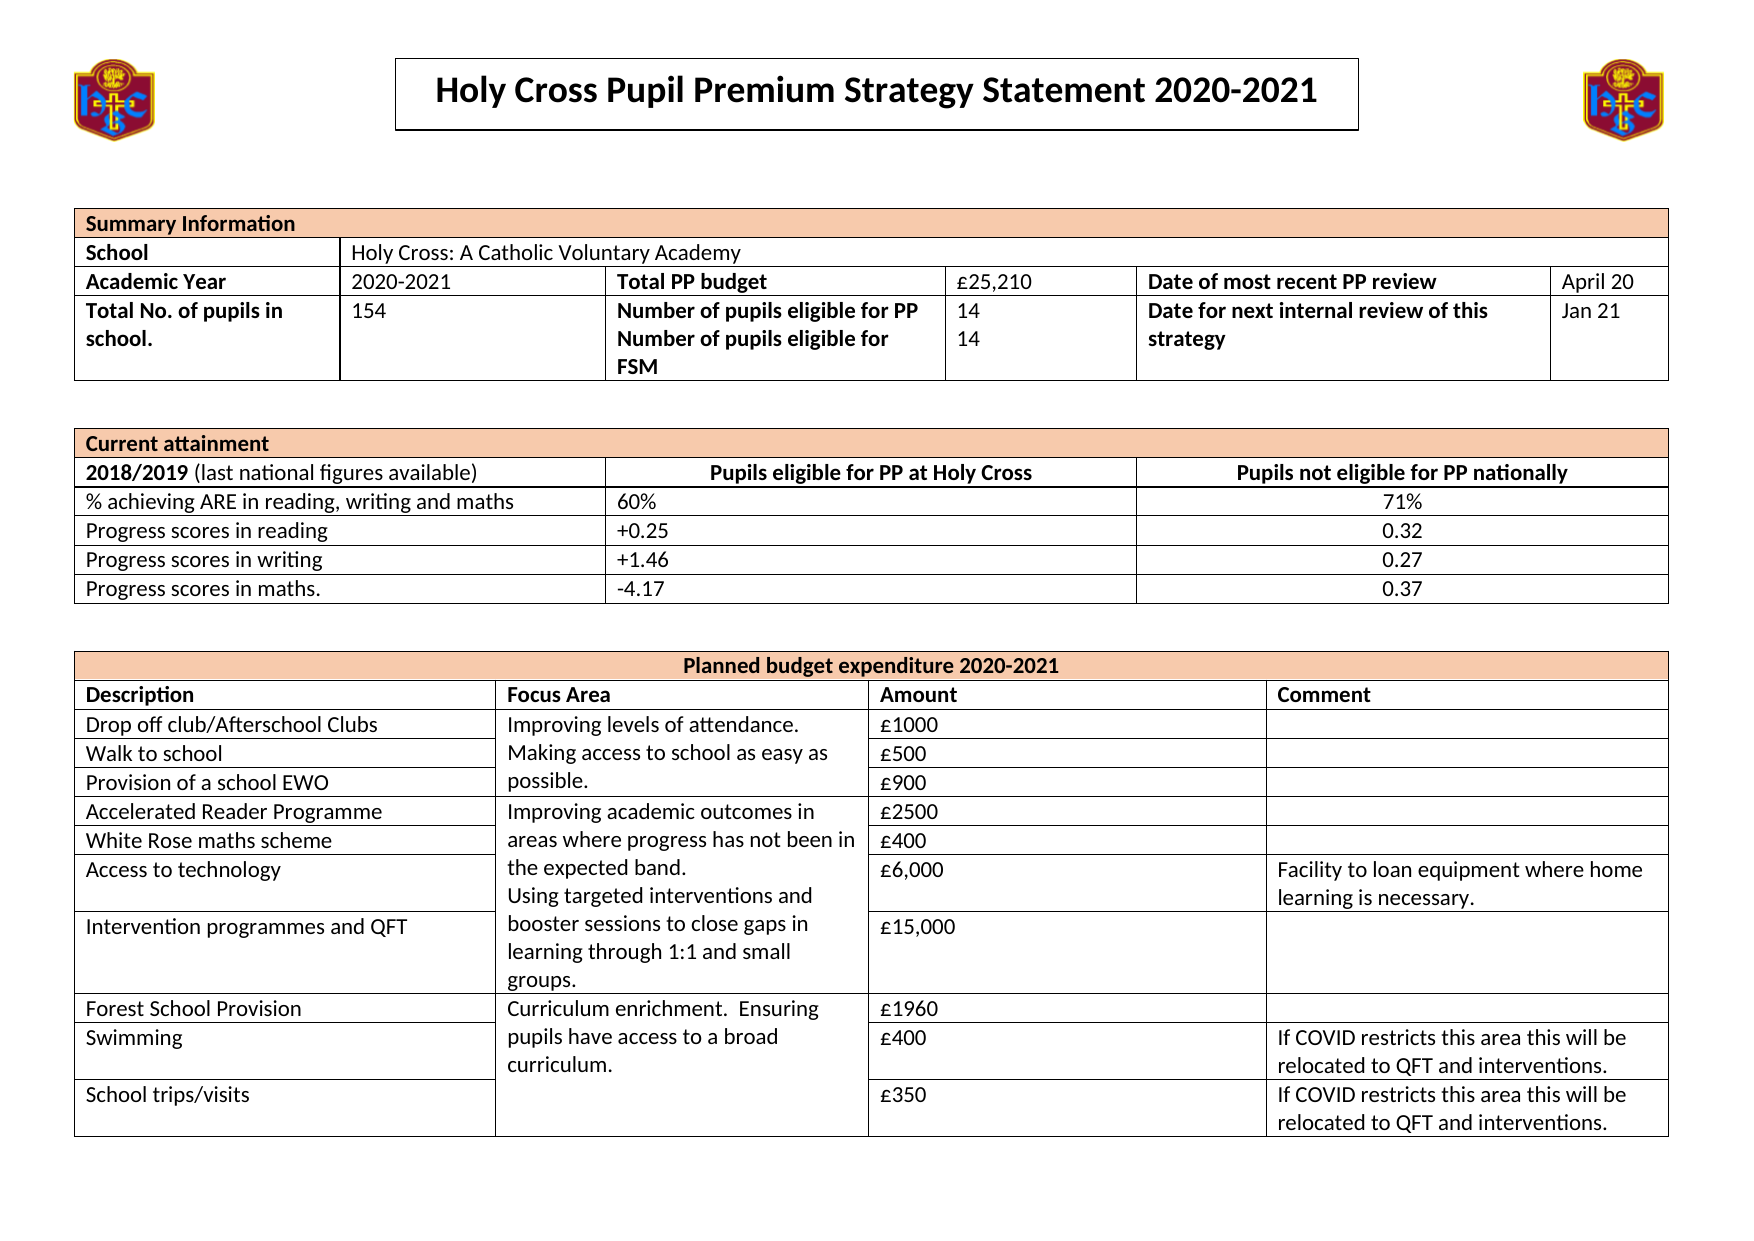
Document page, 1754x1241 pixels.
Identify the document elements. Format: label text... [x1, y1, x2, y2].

table_cell £1000 [869, 710, 1266, 738]
table_cell If COVID restricts this area this will be relocated to QFT and interventions. [1267, 1023, 1668, 1079]
table_cell Progress scores in writing [75, 546, 605, 573]
table_cell +1.46 [606, 546, 1136, 573]
table_cell Comment [1267, 681, 1668, 709]
table_cell £6,000 [869, 855, 1266, 911]
table_cell Total PP budget [606, 267, 945, 295]
table_header Planned budget expenditure 2020-2021 [75, 652, 1668, 679]
table_cell % achieving ARE in reading, writing and maths [75, 488, 605, 515]
table_cell [1267, 994, 1668, 1022]
table_cell Drop off club/Afterschool Clubs [75, 710, 495, 738]
table_cell 0.32 [1137, 516, 1668, 544]
table_cell If COVID restricts this area this will be relocated to QFT and interventions. [1267, 1080, 1668, 1136]
table_cell Pupils eligible for PP at Holy Cross [606, 458, 1136, 486]
table_cell Access to technology [75, 855, 495, 911]
table_cell Description [75, 681, 495, 709]
table_header Current attainment [75, 429, 1668, 457]
table_cell 2020-2021 [341, 267, 605, 295]
table_cell Holy Cross: A Catholic Voluntary Academy [341, 238, 1668, 266]
table_cell Intervention programmes and QFT [75, 912, 495, 993]
table_cell Date for next internal review of this strategy [1137, 296, 1550, 380]
table_cell £400 [869, 826, 1266, 854]
table_cell [1267, 710, 1668, 738]
table_cell £400 [869, 1023, 1266, 1079]
table_cell 2018/2019 (last national figures available) [75, 458, 605, 486]
table_cell Jan 21 [1551, 296, 1668, 380]
table_cell Swimming [75, 1023, 495, 1079]
table_cell Progress scores in maths. [75, 575, 605, 603]
picture [73, 59, 155, 143]
table_cell 60% [606, 488, 1136, 515]
table_cell Provision of a school EWO [75, 768, 495, 796]
table_cell Facility to loan equipment where home learning is necessary. [1267, 855, 1668, 911]
table_cell 154 [341, 296, 605, 380]
table_cell [1267, 797, 1668, 825]
table_cell Progress scores in reading [75, 516, 605, 544]
table_cell White Rose maths scheme [75, 826, 495, 854]
table_cell Pupils not eligible for PP nationally [1137, 458, 1668, 486]
table_cell School [75, 238, 339, 266]
table_cell April 20 [1551, 267, 1668, 295]
table_cell Curriculum enrichment. Ensuring pupils have access to a broad curriculum. [496, 994, 868, 1136]
table_cell £500 [869, 739, 1266, 767]
table_cell Total No. of pupils in school. [75, 296, 339, 380]
table_cell 71% [1137, 488, 1668, 515]
table_cell 0.27 [1137, 546, 1668, 573]
picture [1583, 59, 1665, 143]
table_cell Improving academic outcomes in areas where progress has not been in the expected band. Using targeted interventions and booster sessions to close gaps in learning through 1:1 and small groups. [496, 797, 868, 993]
table_header Summary Information [75, 209, 1668, 237]
table_cell [1267, 826, 1668, 854]
table_cell £900 [869, 768, 1266, 796]
table_cell £15,000 [869, 912, 1266, 993]
table_cell Accelerated Reader Programme [75, 797, 495, 825]
table_cell Walk to school [75, 739, 495, 767]
table_cell School trips/visits [75, 1080, 495, 1136]
table_cell Forest School Provision [75, 994, 495, 1022]
table_cell £350 [869, 1080, 1266, 1136]
table_cell +0.25 [606, 516, 1136, 544]
table_cell Focus Area [496, 681, 868, 709]
table_cell [1267, 768, 1668, 796]
table_cell Amount [869, 681, 1266, 709]
table_cell Number of pupils eligible for PP Number of pupils eligible for FSM [606, 296, 945, 380]
table_cell 0.37 [1137, 575, 1668, 603]
table_cell Academic Year [75, 267, 339, 295]
table_cell Improving levels of attendance. Making access to school as easy as possible. [496, 710, 868, 796]
table_cell £25,210 [946, 267, 1136, 295]
table_cell [1267, 739, 1668, 767]
table_cell £1960 [869, 994, 1266, 1022]
table_cell £2500 [869, 797, 1266, 825]
table_cell Date of most recent PP review [1137, 267, 1550, 295]
table_cell 14 14 [946, 296, 1136, 380]
table_cell -4.17 [606, 575, 1136, 603]
table_cell [1267, 912, 1668, 993]
